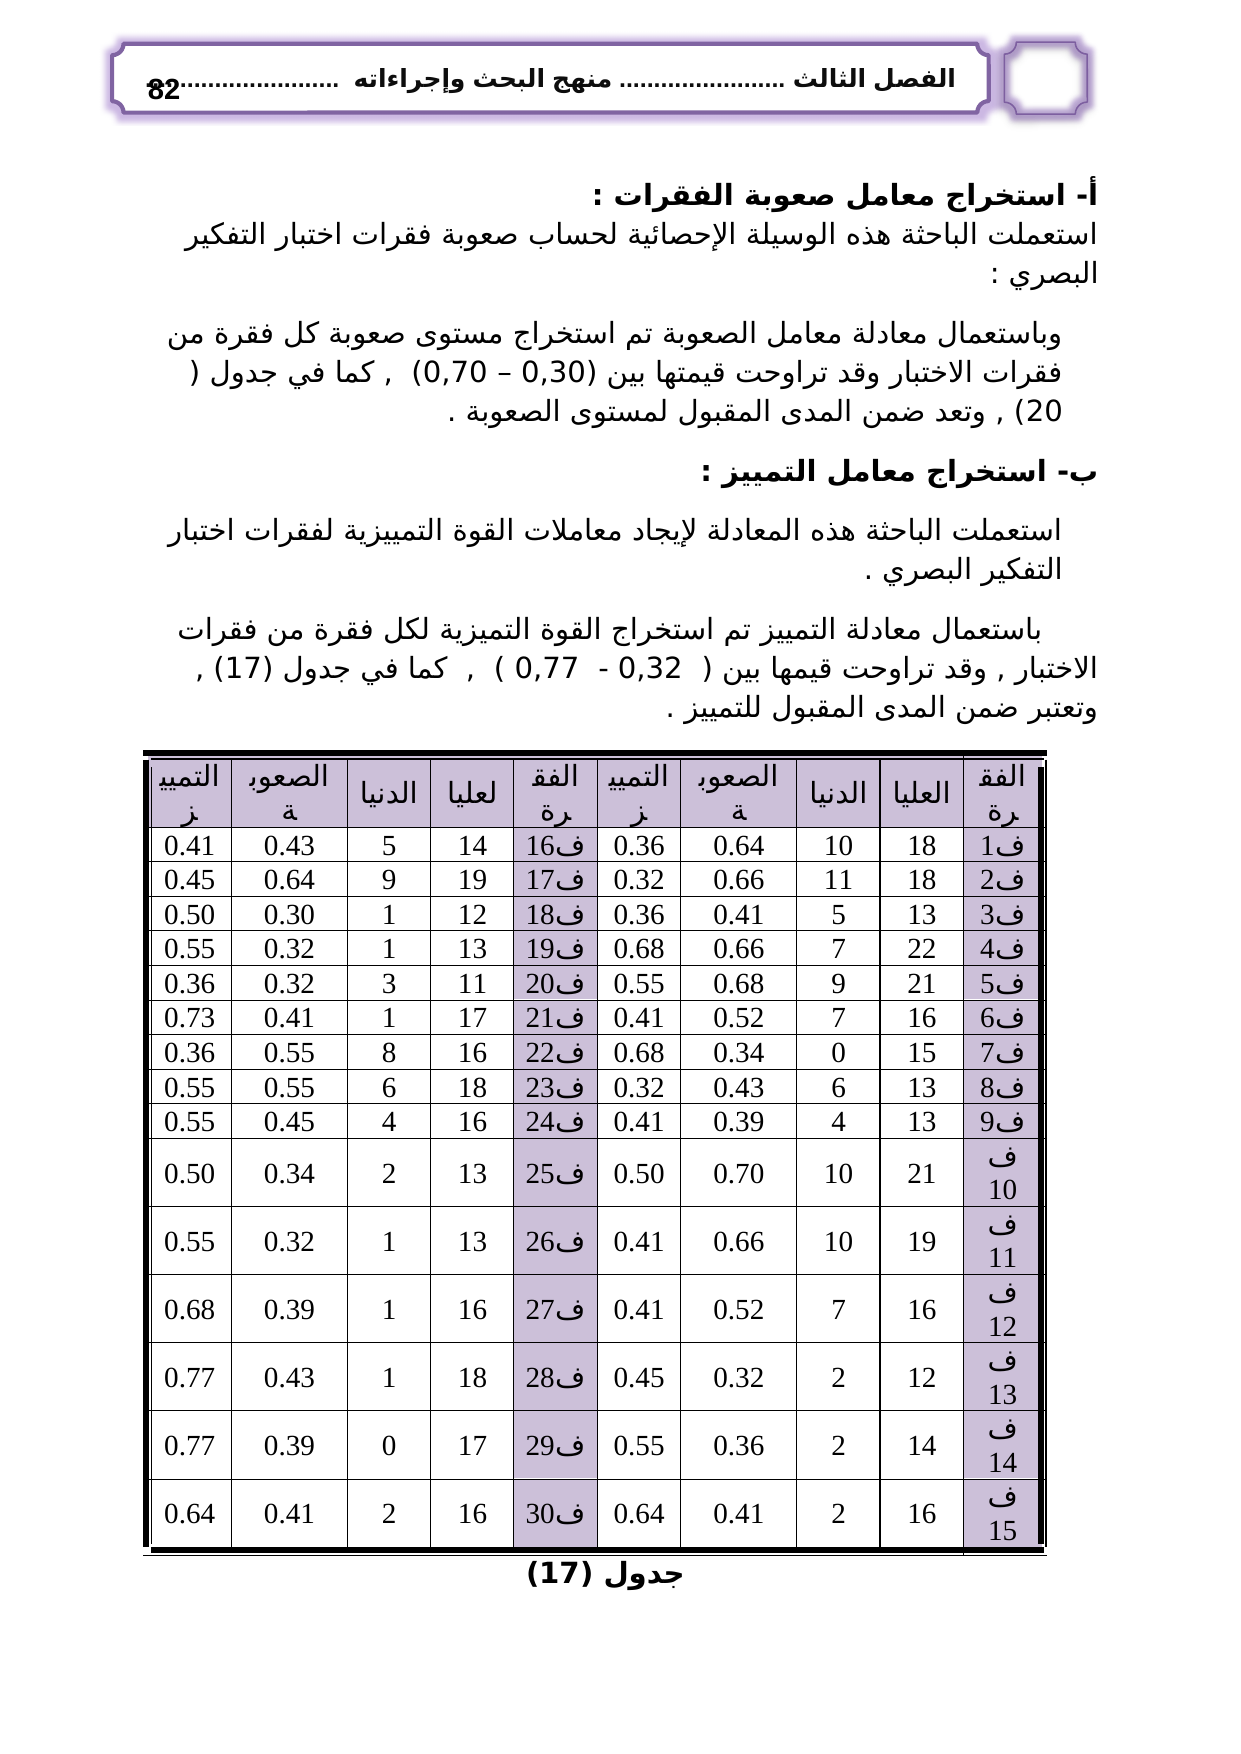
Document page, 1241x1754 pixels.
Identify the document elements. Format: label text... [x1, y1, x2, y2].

table_cell ف24 [514, 1104, 597, 1138]
table_cell 0.55 [152, 1104, 231, 1138]
table_cell ف14 [964, 1411, 1038, 1478]
table_header الفقرة [964, 760, 1042, 827]
table_cell ف16 [514, 828, 597, 861]
table_cell 0.41 [681, 1480, 796, 1547]
table_cell 0.45 [152, 862, 231, 896]
table_header الصعوبة [681, 760, 796, 827]
table_cell 16 [881, 1275, 963, 1342]
table_cell 11 [797, 862, 879, 896]
table_cell 0.50 [152, 897, 231, 930]
table_cell 18 [881, 862, 963, 896]
table_cell 8 [348, 1035, 430, 1069]
table_cell 2 [797, 1343, 879, 1410]
table_cell 6 [348, 1070, 430, 1103]
table_header التمييز [598, 760, 680, 827]
table_cell ف27 [514, 1275, 597, 1342]
table_cell 13 [431, 1207, 513, 1274]
table_cell 0.55 [232, 1035, 347, 1069]
table_cell ف1 [964, 828, 1038, 861]
table_cell 0.45 [232, 1104, 347, 1138]
table_cell 0.66 [681, 862, 796, 896]
table_cell ف3 [964, 897, 1038, 930]
table_cell 17 [431, 1001, 513, 1034]
table_cell ف8 [964, 1070, 1038, 1103]
table_cell 0.39 [681, 1104, 796, 1138]
table_cell ف25 [514, 1139, 597, 1206]
table_cell 0.66 [681, 1207, 796, 1274]
table_cell 0.50 [598, 1139, 680, 1206]
table_cell 0.55 [598, 1411, 680, 1478]
table_cell 0.70 [681, 1139, 796, 1206]
table_cell 13 [881, 897, 963, 930]
table_cell ف22 [514, 1035, 597, 1069]
table_cell 16 [881, 1480, 963, 1547]
table_cell 9 [348, 862, 430, 896]
table_cell 0.45 [598, 1343, 680, 1410]
table_cell 21 [881, 966, 963, 999]
table_cell 0.66 [681, 931, 796, 965]
table_header لعليا [431, 760, 513, 827]
table_cell 13 [881, 1104, 963, 1138]
table_cell 7 [797, 1275, 879, 1342]
table_cell 4 [348, 1104, 430, 1138]
table_cell ف20 [514, 966, 597, 999]
table_header الفقرة [514, 760, 597, 827]
table_cell 0.32 [232, 931, 347, 965]
table_cell 7 [797, 1001, 879, 1034]
text استعملت الباحثة هذه المعادلة لإيجاد معاملات القوة التمييزية لفقرات اختبار التفكير البصري . [148, 514, 1063, 587]
table_cell ف12 [964, 1275, 1038, 1342]
table_cell ف2 [964, 862, 1038, 896]
table_cell 0.43 [681, 1070, 796, 1103]
table_cell 5 [348, 828, 430, 861]
table_cell ف9 [964, 1104, 1038, 1138]
table_cell 19 [881, 1207, 963, 1274]
table_cell 0.32 [598, 1070, 680, 1103]
table_cell ف13 [964, 1343, 1038, 1410]
table_cell 5 [797, 897, 879, 930]
table_cell 12 [431, 897, 513, 930]
table_cell 0.64 [232, 862, 347, 896]
table_cell ف29 [514, 1411, 597, 1478]
table_cell 0.36 [152, 966, 231, 999]
table_cell 0.32 [232, 1207, 347, 1274]
table_cell 0 [348, 1411, 430, 1478]
table_header التمييز [148, 756, 231, 827]
table_cell ف18 [514, 897, 597, 930]
table_cell 0.77 [152, 1343, 231, 1410]
table_cell 0.34 [681, 1035, 796, 1069]
table_cell ف10 [964, 1139, 1038, 1206]
table_cell 6 [797, 1070, 879, 1103]
table_cell 16 [431, 1480, 513, 1547]
table_cell 0.34 [232, 1139, 347, 1206]
table_cell ف30 [514, 1480, 597, 1547]
table_cell 1 [348, 1207, 430, 1274]
table_cell 12 [881, 1343, 963, 1410]
table_header العليا [881, 760, 963, 827]
table_cell 0.39 [232, 1411, 347, 1478]
table_cell 18 [881, 828, 963, 861]
table_cell 0.41 [232, 1001, 347, 1034]
list أ- استخراج معامل صعوبة الفقرات : [148, 178, 1098, 212]
table_cell 1 [348, 1343, 430, 1410]
table_header الدنيا [797, 760, 879, 827]
table_header الصعوبة [232, 760, 347, 827]
list استعملت الباحثة هذه الوسيلة الإحصائية لحساب صعوبة فقرات اختبار التفكير البصري : [148, 217, 1098, 290]
table_cell 10 [797, 1139, 879, 1206]
list ب- استخراج معامل التمييز : [148, 454, 1098, 488]
table_cell 0.43 [232, 1343, 347, 1410]
table_cell 0.30 [232, 897, 347, 930]
text وباستعمال معادلة معامل الصعوبة تم استخراج مستوى صعوبة كل فقرة من فقرات الاختبار وقد تراوحت قيمتها بين (0,30 – 0,70) , كما في جدول (20) , وتعد ضمن المدى المقبول لمستوى الصعوبة . [148, 316, 1063, 428]
table_cell ف17 [514, 862, 597, 896]
table_cell 0 [797, 1035, 879, 1069]
table_cell 0.41 [232, 1480, 347, 1547]
table_cell 16 [431, 1035, 513, 1069]
table_cell 2 [348, 1139, 430, 1206]
table_cell 0.55 [152, 1070, 231, 1103]
table_cell ف11 [964, 1207, 1038, 1274]
table_cell 0.68 [598, 1035, 680, 1069]
table_cell 0.68 [681, 966, 796, 999]
table_cell 0.52 [681, 1001, 796, 1034]
table_cell 0.41 [598, 1207, 680, 1274]
table_cell 0.43 [232, 828, 347, 861]
table_cell 10 [797, 1207, 879, 1274]
table_cell 2 [797, 1411, 879, 1478]
table_cell 13 [431, 1139, 513, 1206]
table_cell 0.41 [152, 828, 231, 861]
table_cell 10 [797, 828, 879, 861]
table_cell 0.36 [681, 1411, 796, 1478]
table_cell 0.36 [598, 828, 680, 861]
table_cell 0.32 [681, 1343, 796, 1410]
table_cell ف4 [964, 931, 1038, 965]
table_cell 0.39 [232, 1275, 347, 1342]
table_cell 1 [348, 897, 430, 930]
table_cell 18 [431, 1343, 513, 1410]
table_cell 1 [348, 1275, 430, 1342]
table_cell ف6 [964, 1001, 1038, 1034]
table_cell 0.68 [598, 931, 680, 965]
table_cell 2 [797, 1480, 879, 1547]
table_cell 21 [881, 1139, 963, 1206]
table_cell 0.52 [681, 1275, 796, 1342]
table_cell 0.77 [152, 1411, 231, 1478]
table_cell 7 [797, 931, 879, 965]
table_cell 0.55 [598, 966, 680, 999]
table_cell 0.50 [152, 1139, 231, 1206]
table_cell 13 [431, 931, 513, 965]
table_cell 1 [348, 1001, 430, 1034]
table_cell 13 [881, 1070, 963, 1103]
table_cell 16 [431, 1275, 513, 1342]
table_cell ف26 [514, 1207, 597, 1274]
table_cell 0.36 [598, 897, 680, 930]
table_cell 0.41 [598, 1275, 680, 1342]
table_cell 0.68 [152, 1275, 231, 1342]
table_cell 15 [881, 1035, 963, 1069]
table_cell 16 [881, 1001, 963, 1034]
text جدول (17) [148, 1556, 1063, 1590]
table_cell 14 [881, 1411, 963, 1478]
table_cell 0.64 [598, 1480, 680, 1547]
table_cell ف23 [514, 1070, 597, 1103]
table_cell 0.32 [232, 966, 347, 999]
table_header الدنيا [348, 760, 430, 827]
table_cell 18 [431, 1070, 513, 1103]
table_cell 1 [348, 931, 430, 965]
table_cell ف5 [964, 966, 1038, 999]
table_cell 0.64 [149, 1480, 231, 1547]
table_cell 19 [431, 862, 513, 896]
table_cell 0.41 [598, 1104, 680, 1138]
table_cell 11 [431, 966, 513, 999]
table_cell 22 [881, 931, 963, 965]
table_cell 9 [797, 966, 879, 999]
table_cell ف7 [964, 1035, 1038, 1069]
table_cell 2 [348, 1480, 430, 1547]
table_cell ف19 [514, 931, 597, 965]
table_cell 0.32 [598, 862, 680, 896]
table_cell 0.64 [681, 828, 796, 861]
table_cell 0.41 [598, 1001, 680, 1034]
list باستعمال معادلة التمييز تم استخراج القوة التميزية لكل فقرة من فقرات الاختبار , وقد تراوحت قيمها بين ( 0,32 - 0,77 ) , كما في جدول (17) , وتعتبر ضمن المدى المقبول للتمييز . [148, 612, 1098, 724]
table_cell 4 [797, 1104, 879, 1138]
table_cell 3 [348, 966, 430, 999]
table_cell ف21 [514, 1001, 597, 1034]
table_cell 0.55 [152, 931, 231, 965]
table_cell 0.41 [681, 897, 796, 930]
table_cell 14 [431, 828, 513, 861]
table_cell ف28 [514, 1343, 597, 1410]
table_cell 0.36 [152, 1035, 231, 1069]
table_cell 16 [431, 1104, 513, 1138]
table_cell 17 [431, 1411, 513, 1478]
table_cell 0.73 [152, 1001, 231, 1034]
table_cell 0.55 [152, 1207, 231, 1274]
table_cell 0.55 [232, 1070, 347, 1103]
table_cell ف15 [964, 1480, 1042, 1547]
